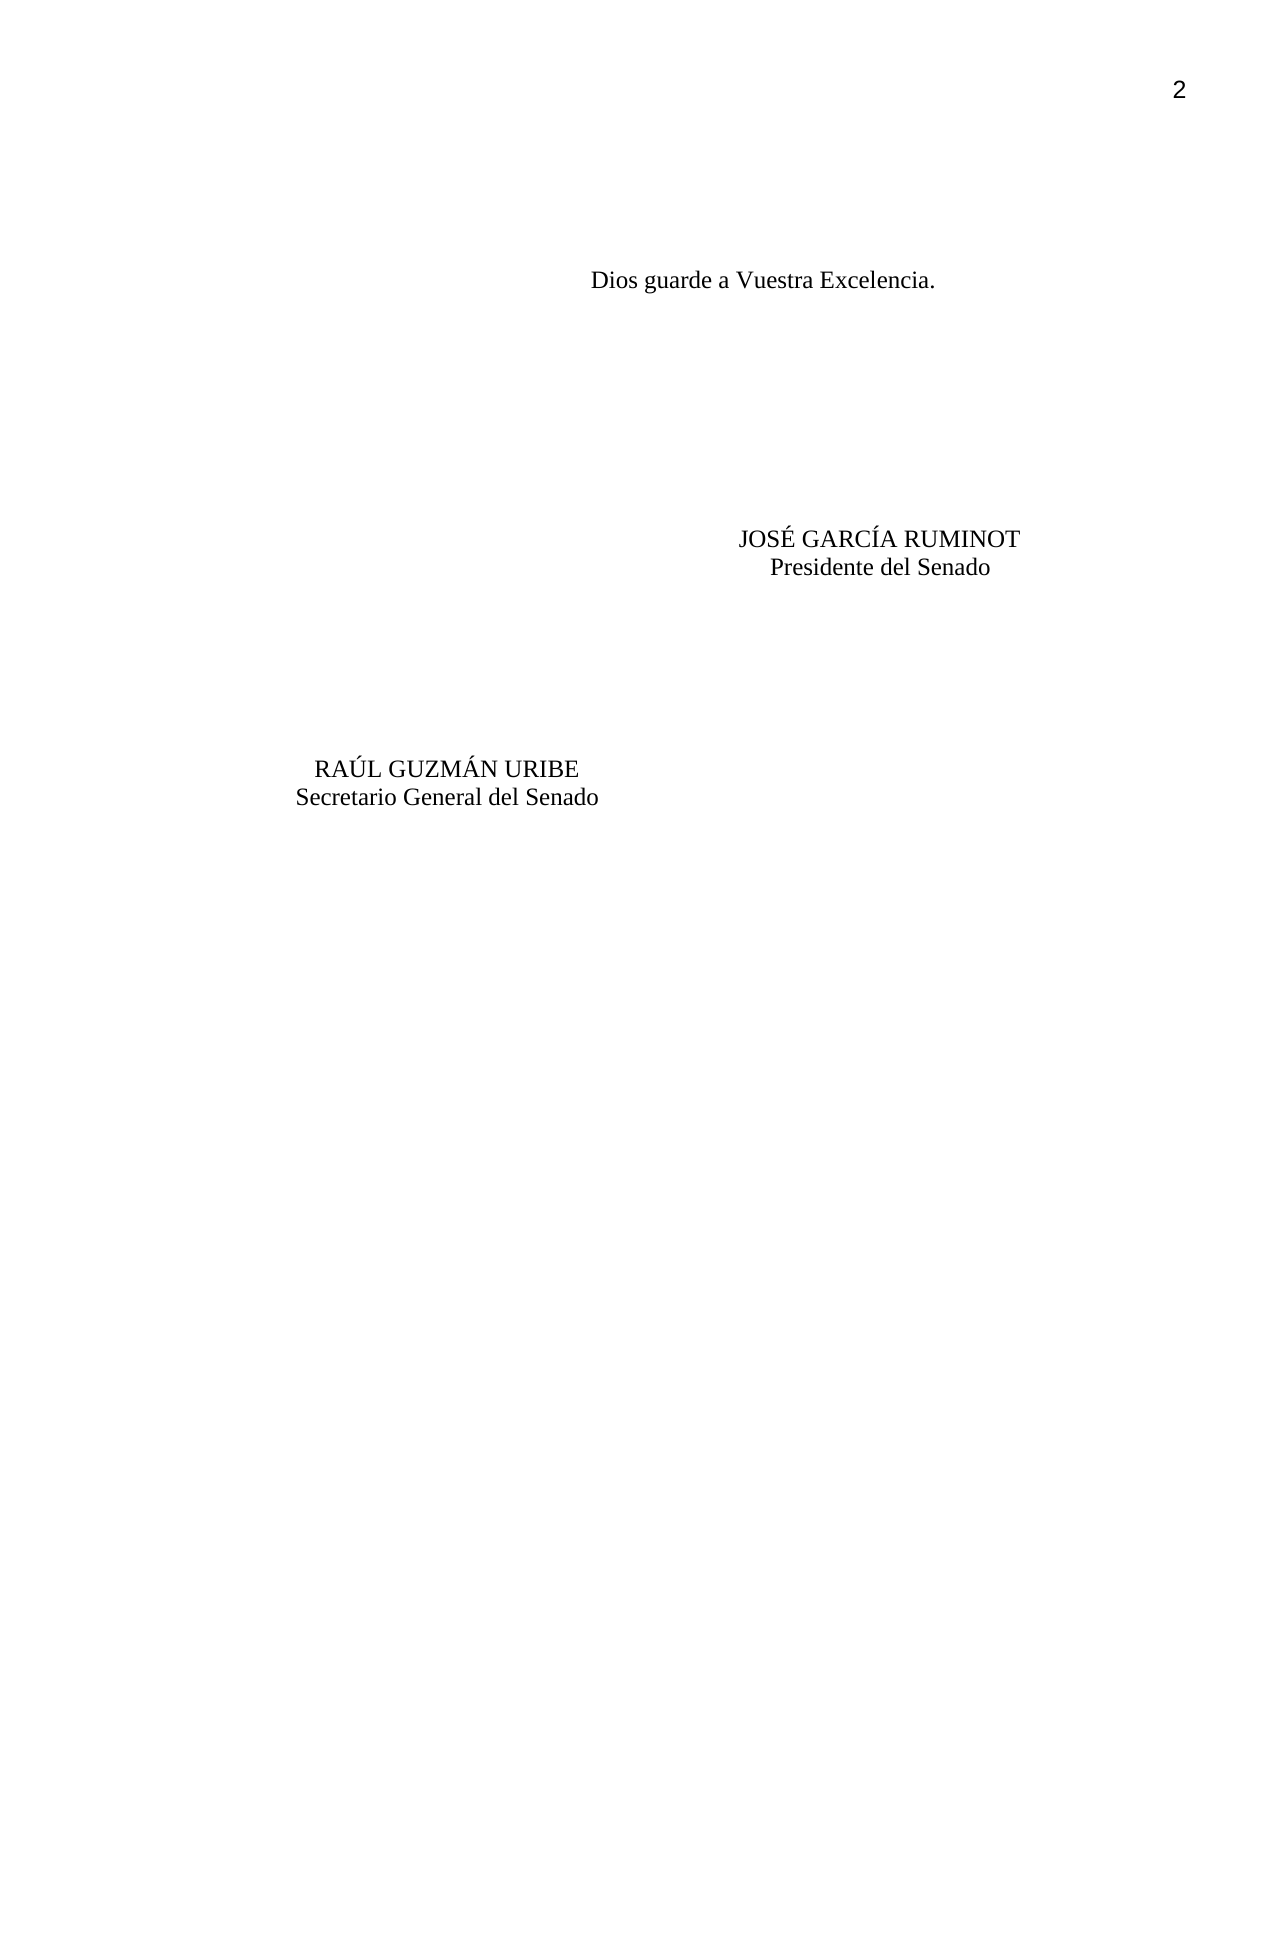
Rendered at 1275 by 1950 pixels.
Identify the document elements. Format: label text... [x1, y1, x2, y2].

text RAÚL GUZMÁN URIBE [295, 754, 1186, 782]
text Dios guarde a Vuestra Excelencia. [295, 265, 1186, 294]
text Secretario General del Senado [295, 782, 1186, 811]
text Presidente del Senado [591, 552, 1186, 581]
text JOSÉ GARCÍA RUMINOT [295, 524, 1186, 552]
